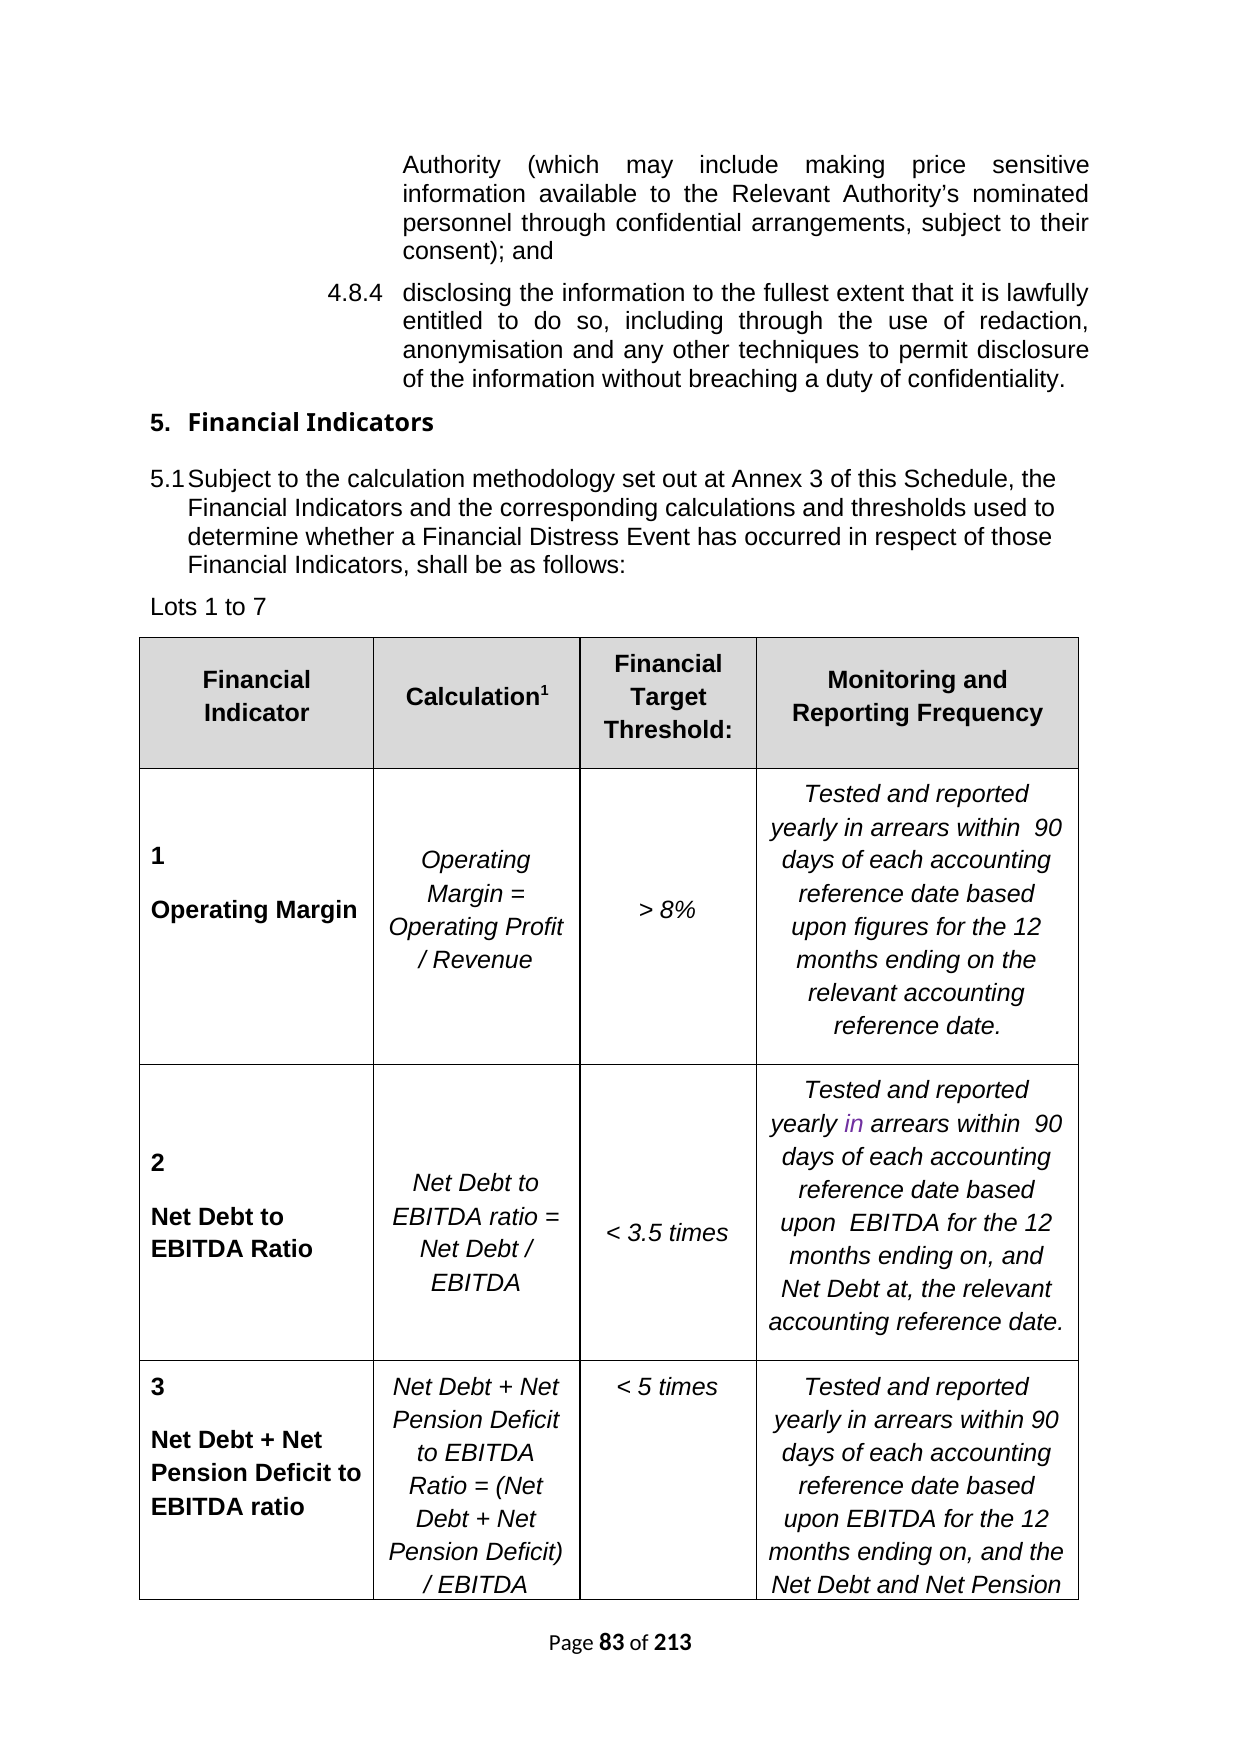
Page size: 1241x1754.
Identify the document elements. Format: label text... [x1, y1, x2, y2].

list Subject to the calculation methodology set out at Annex 3 of this Schedule, the Financial Indicators and the corresponding calculations and thresholds used to determine whether a Financial Distress Event has occurred in respect of those Financial Indicators, shall be as follows: [150, 464, 1090, 579]
text Lots 1 to 7 [150, 592, 1090, 620]
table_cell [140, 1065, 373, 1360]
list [327, 150, 1090, 265]
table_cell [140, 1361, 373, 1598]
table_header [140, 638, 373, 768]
list disclosing the information to the fullest extent that it is lawfully entitled to do so, including through the use of redaction, anonymisation and any other techniques to permit disclosure of the information without breaching a duty of confidentiality. [327, 277, 1090, 392]
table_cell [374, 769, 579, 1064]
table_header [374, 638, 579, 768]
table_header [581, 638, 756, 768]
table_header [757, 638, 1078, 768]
list Financial Indicators [150, 405, 1090, 439]
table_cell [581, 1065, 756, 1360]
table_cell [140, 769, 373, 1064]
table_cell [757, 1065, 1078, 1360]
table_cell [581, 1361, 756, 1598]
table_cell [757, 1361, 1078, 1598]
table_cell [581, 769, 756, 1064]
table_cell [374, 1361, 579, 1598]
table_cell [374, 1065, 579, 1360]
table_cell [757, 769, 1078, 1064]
